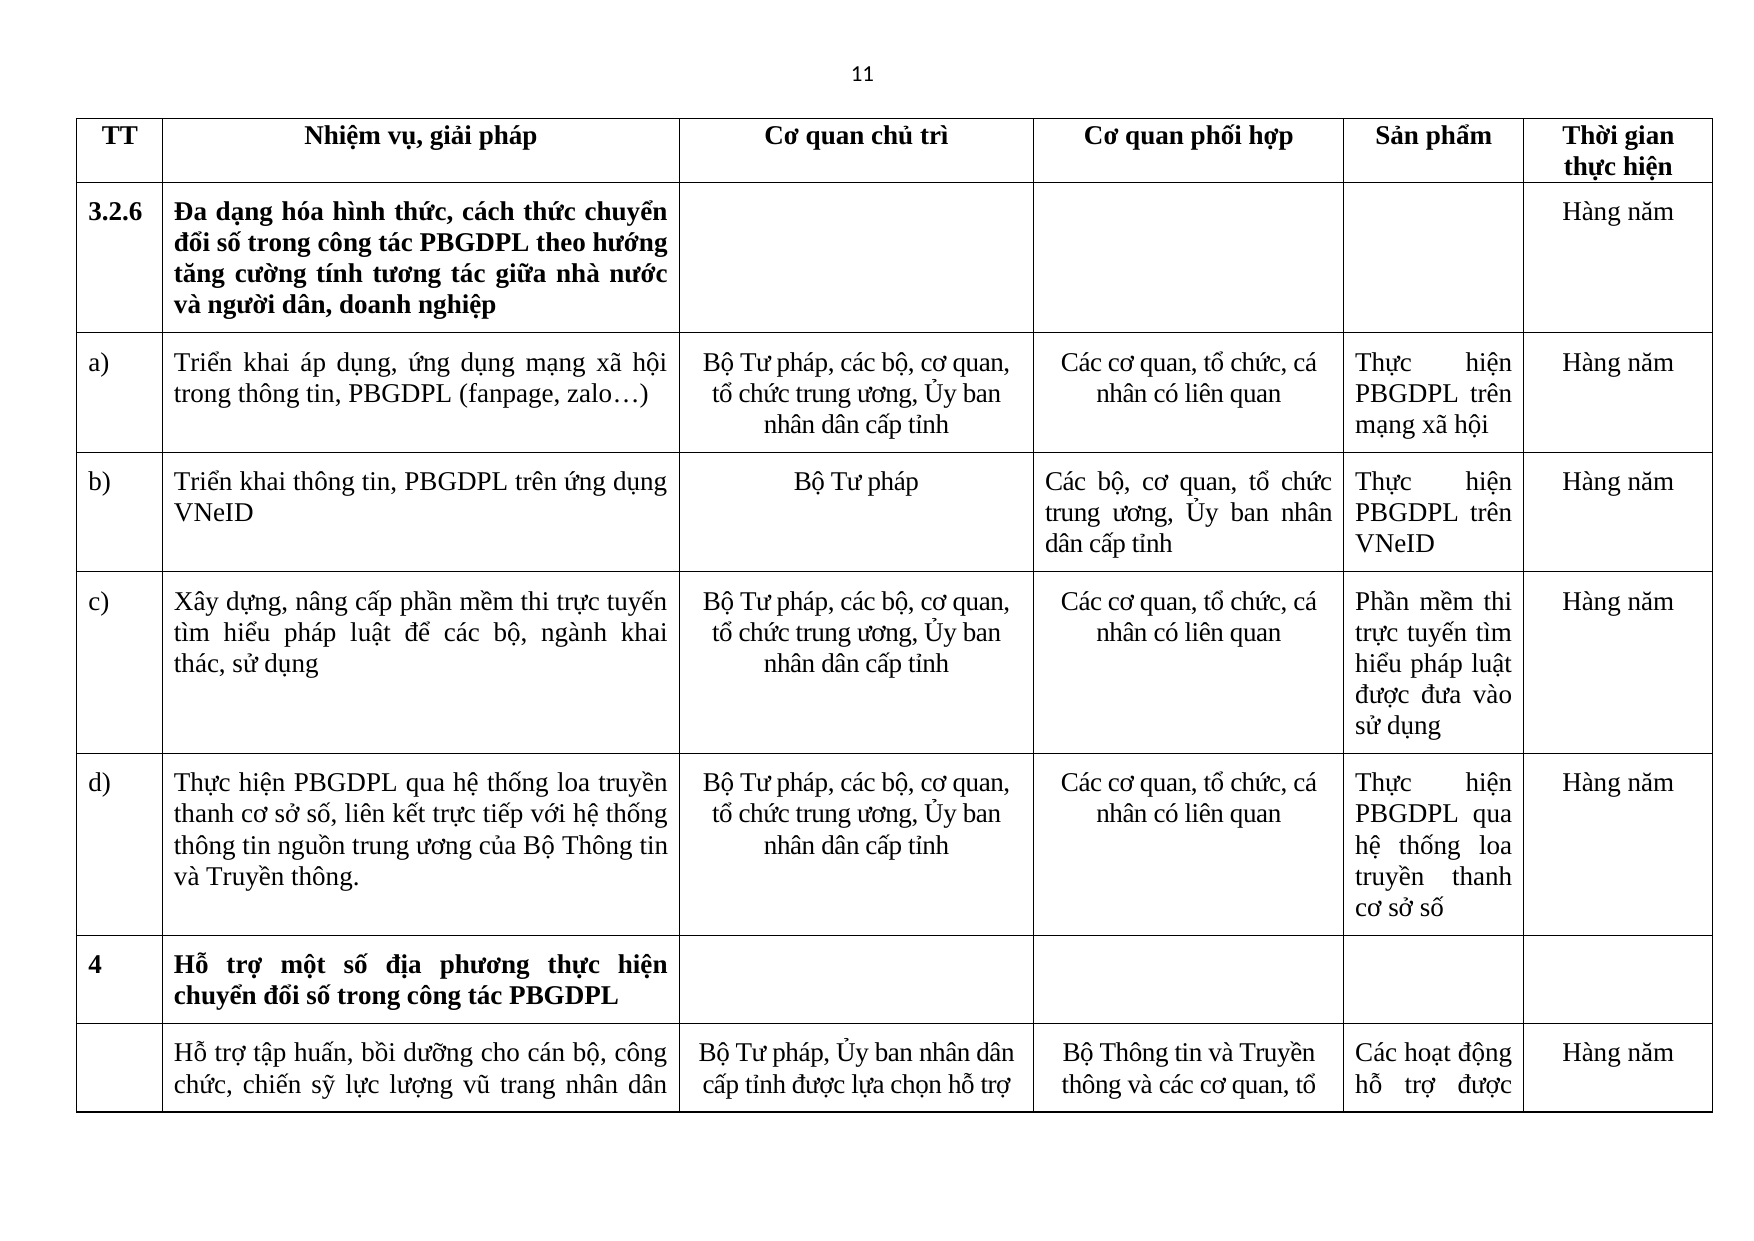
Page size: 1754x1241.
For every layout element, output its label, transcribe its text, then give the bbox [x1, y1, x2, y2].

table_cell [1524, 936, 1712, 1023]
table_cell Thực hiện PBGDPL qua hệ thống loa truyền thanh cơ sở số, liên kết trực tiếp với hệ thống thông tin nguồn trung ương của Bộ Thông tin và Truyền thông. [163, 754, 679, 935]
table_header TT [77, 119, 162, 182]
table_cell Triển khai thông tin, PBGDPL trên ứng dụng VNeID [163, 453, 679, 571]
table_cell Bộ Tư pháp, các bộ, cơ quan, tổ chức trung ương, Ủy ban nhân dân cấp tỉnh [680, 572, 1033, 753]
table_cell Bộ Tư pháp, các bộ, cơ quan, tổ chức trung ương, Ủy ban nhân dân cấp tỉnh [680, 333, 1033, 452]
table_cell [1344, 183, 1523, 332]
table_cell [1344, 936, 1523, 1023]
table_header Cơ quan phối hợp [1034, 119, 1343, 182]
table_cell Các cơ quan, tổ chức, cá nhân có liên quan [1034, 572, 1343, 753]
table_cell 4 [77, 936, 162, 1023]
table_header Sản phẩm [1344, 119, 1523, 182]
table_cell Các hoạt động hỗ trợ được triển khai [1344, 1024, 1523, 1111]
table_header Thời gian thực hiện [1524, 119, 1712, 182]
table_cell b) [77, 453, 162, 571]
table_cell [1034, 1024, 1343, 1111]
table_cell a) [77, 333, 162, 452]
table_cell Các cơ quan, tổ chức, cá nhân có liên quan [1034, 754, 1343, 935]
table_cell Đa dạng hóa hình thức, cách thức chuyển đổi số trong công tác PBGDPL theo hướng tăng cường tính tương tác giữa nhà nước và người dân, doanh nghiệp [163, 183, 679, 332]
table_cell Thực hiện PBGDPL qua hệ thống loa truyền thanh cơ sở số [1344, 754, 1523, 935]
table_cell Xây dựng, nâng cấp phần mềm thi trực tuyến tìm hiểu pháp luật để các bộ, ngành khai thác, sử dụng [163, 572, 679, 753]
table_cell Thực hiện PBGDPL trên VNeID [1344, 453, 1523, 571]
table_header Cơ quan chủ trì [680, 119, 1033, 182]
table_cell Hàng năm [1524, 754, 1712, 935]
table_cell Thực hiện PBGDPL trên mạng xã hội [1344, 333, 1523, 452]
table_cell Hàng năm [1524, 333, 1712, 452]
table_cell d) [77, 754, 162, 935]
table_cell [680, 1024, 1033, 1111]
table_cell Hàng năm [1524, 453, 1712, 571]
table_cell Các cơ quan, tổ chức, cá nhân có liên quan [1034, 333, 1343, 452]
table_header Nhiệm vụ, giải pháp [163, 119, 679, 182]
table_cell Hàng năm [1524, 1024, 1712, 1111]
table_cell Hỗ trợ một số địa phương thực hiện chuyển đổi số trong công tác PBGDPL [163, 936, 679, 1023]
table_cell Hàng năm [1524, 572, 1712, 753]
table_cell [1034, 183, 1343, 332]
table_cell c) [77, 572, 162, 753]
table_cell Phần mềm thi trực tuyến tìm hiểu pháp luật được đưa vào sử dụng [1344, 572, 1523, 753]
table_cell Triển khai áp dụng, ứng dụng mạng xã hội trong thông tin, PBGDPL (fanpage, zalo…) [163, 333, 679, 452]
table_cell 3.2.6 [77, 183, 162, 332]
table_cell [680, 183, 1033, 332]
table_cell Bộ Tư pháp [680, 453, 1033, 571]
table_cell [680, 936, 1033, 1023]
table_cell Các bộ, cơ quan, tổ chức trung ương, Ủy ban nhân dân cấp tỉnh [1034, 453, 1343, 571]
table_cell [163, 1024, 679, 1111]
table_cell [1034, 936, 1343, 1023]
table_cell Bộ Tư pháp, các bộ, cơ quan, tổ chức trung ương, Ủy ban nhân dân cấp tỉnh [680, 754, 1033, 935]
table_cell [77, 1024, 162, 1111]
table_cell Hàng năm [1524, 183, 1712, 332]
